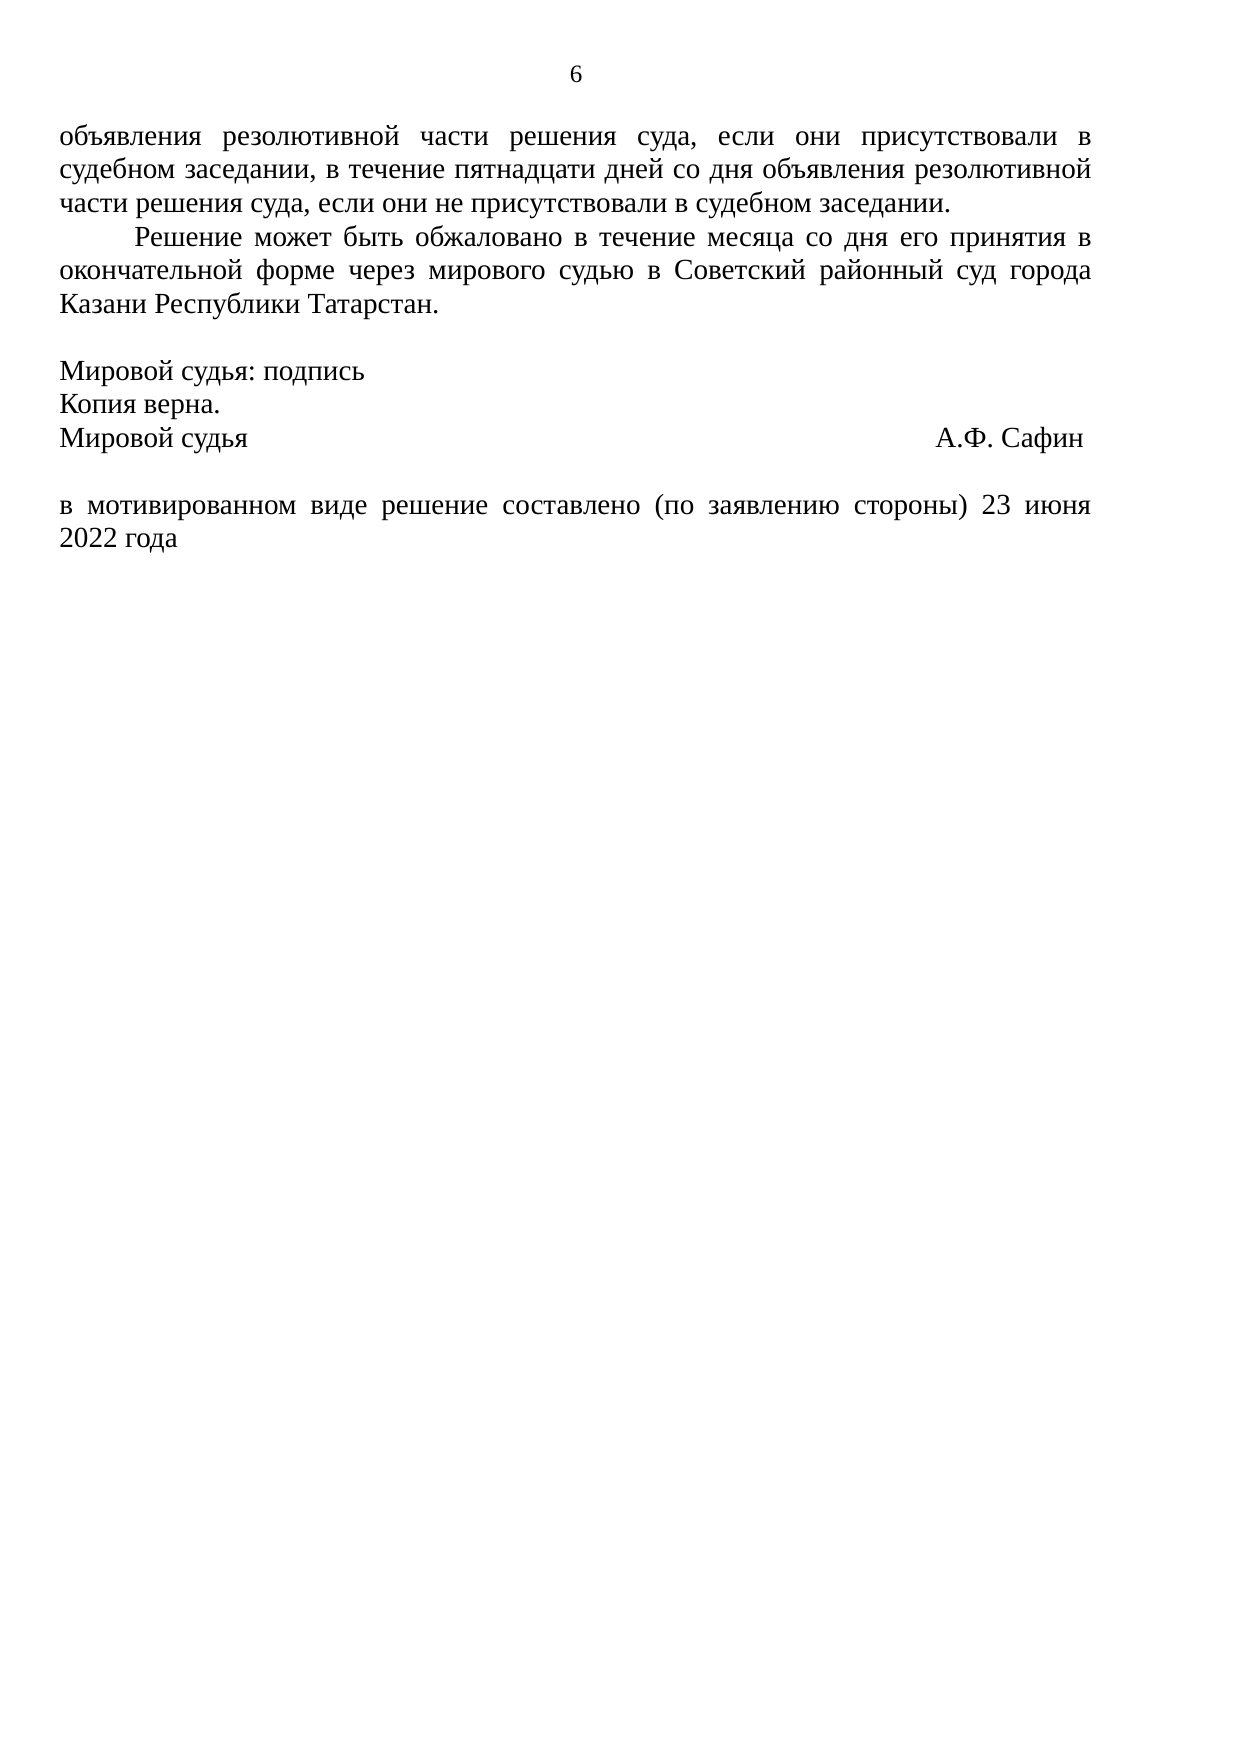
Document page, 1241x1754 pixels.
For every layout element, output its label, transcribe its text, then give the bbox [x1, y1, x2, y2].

text Мировой судья А.Ф. Сафин [59, 420, 1092, 453]
text Копия верна. [59, 386, 1092, 420]
text Решение может быть обжаловано в течение месяца со дня его принятия в окончательной форме через мирового судью в Советский районный суд города Казани Республики Татарстан. [59, 219, 1092, 319]
text Мировой судья: подпись [59, 353, 1092, 386]
text в мотивированном виде решение составлено (по заявлению стороны) 23 июня 2022 года [59, 487, 1092, 554]
